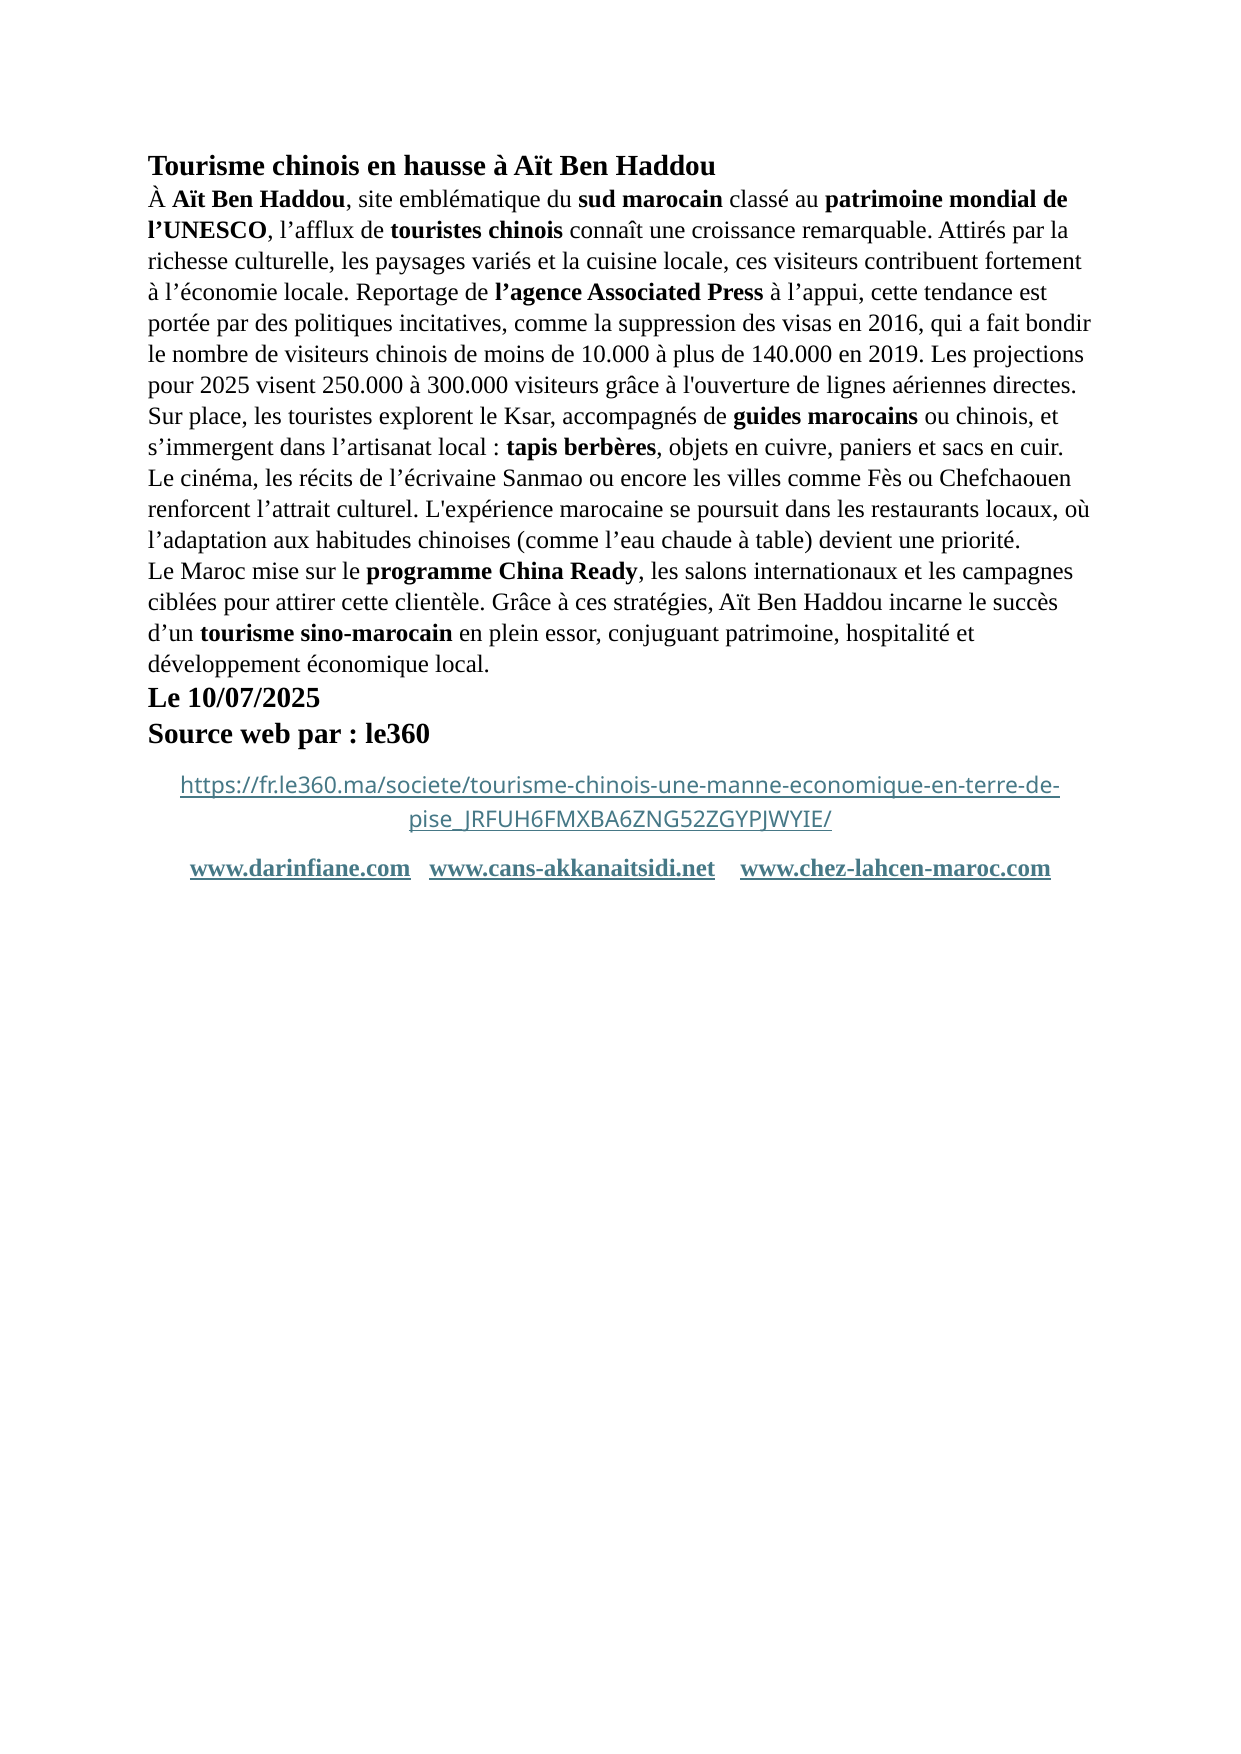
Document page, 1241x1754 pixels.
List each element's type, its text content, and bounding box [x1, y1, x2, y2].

text Tourisme chinois en hausse à Aït Ben Haddou [148, 148, 1093, 181]
text https://fr.le360.ma/societe/tourisme-chinois-une-manne-economique-en-terre-de-pise_JRFUH6FMXBA6ZNG52ZGYPJWYIE/ [148, 769, 1093, 834]
text À Aït Ben Haddou, site emblématique du sud marocain classé au patrimoine mondial de l’UNESCO, l’afflux de touristes chinois connaît une croissance remarquable. Attirés par la richesse culturelle, les paysages variés et la cuisine locale, ces visiteurs contribuent fortement à l’économie locale. Reportage de l’agence Associated Press à l’appui, cette tendance est portée par des politiques incitatives, comme la suppression des visas en 2016, qui a fait bondir le nombre de visiteurs chinois de moins de 10.000 à plus de 140.000 en 2019. Les projections pour 2025 visent 250.000 à 300.000 visiteurs grâce à l'ouverture de lignes aériennes directes. [148, 184, 1093, 399]
text Source web par : le360 [148, 717, 1093, 750]
text Le Maroc mise sur le programme China Ready, les salons internationaux et les campagnes ciblées pour attirer cette clientèle. Grâce à ces stratégies, Aït Ben Haddou incarne le succès d’un tourisme sino-marocain en plein essor, conjuguant patrimoine, hospitalité et développement économique local. [148, 556, 1093, 678]
text Le 10/07/2025 [148, 680, 1093, 714]
text www.darinfiane.com www.cans-akkanaitsidi.net www.chez-lahcen-maroc.com [148, 853, 1093, 882]
text Sur place, les touristes explorent le Ksar, accompagnés de guides marocains ou chinois, et s’immergent dans l’artisanat local : tapis berbères, objets en cuivre, paniers et sacs en cuir. Le cinéma, les récits de l’écrivaine Sanmao ou encore les villes comme Fès ou Chefchaouen renforcent l’attrait culturel. L'expérience marocaine se poursuit dans les restaurants locaux, où l’adaptation aux habitudes chinoises (comme l’eau chaude à table) devient une priorité. [148, 401, 1093, 554]
